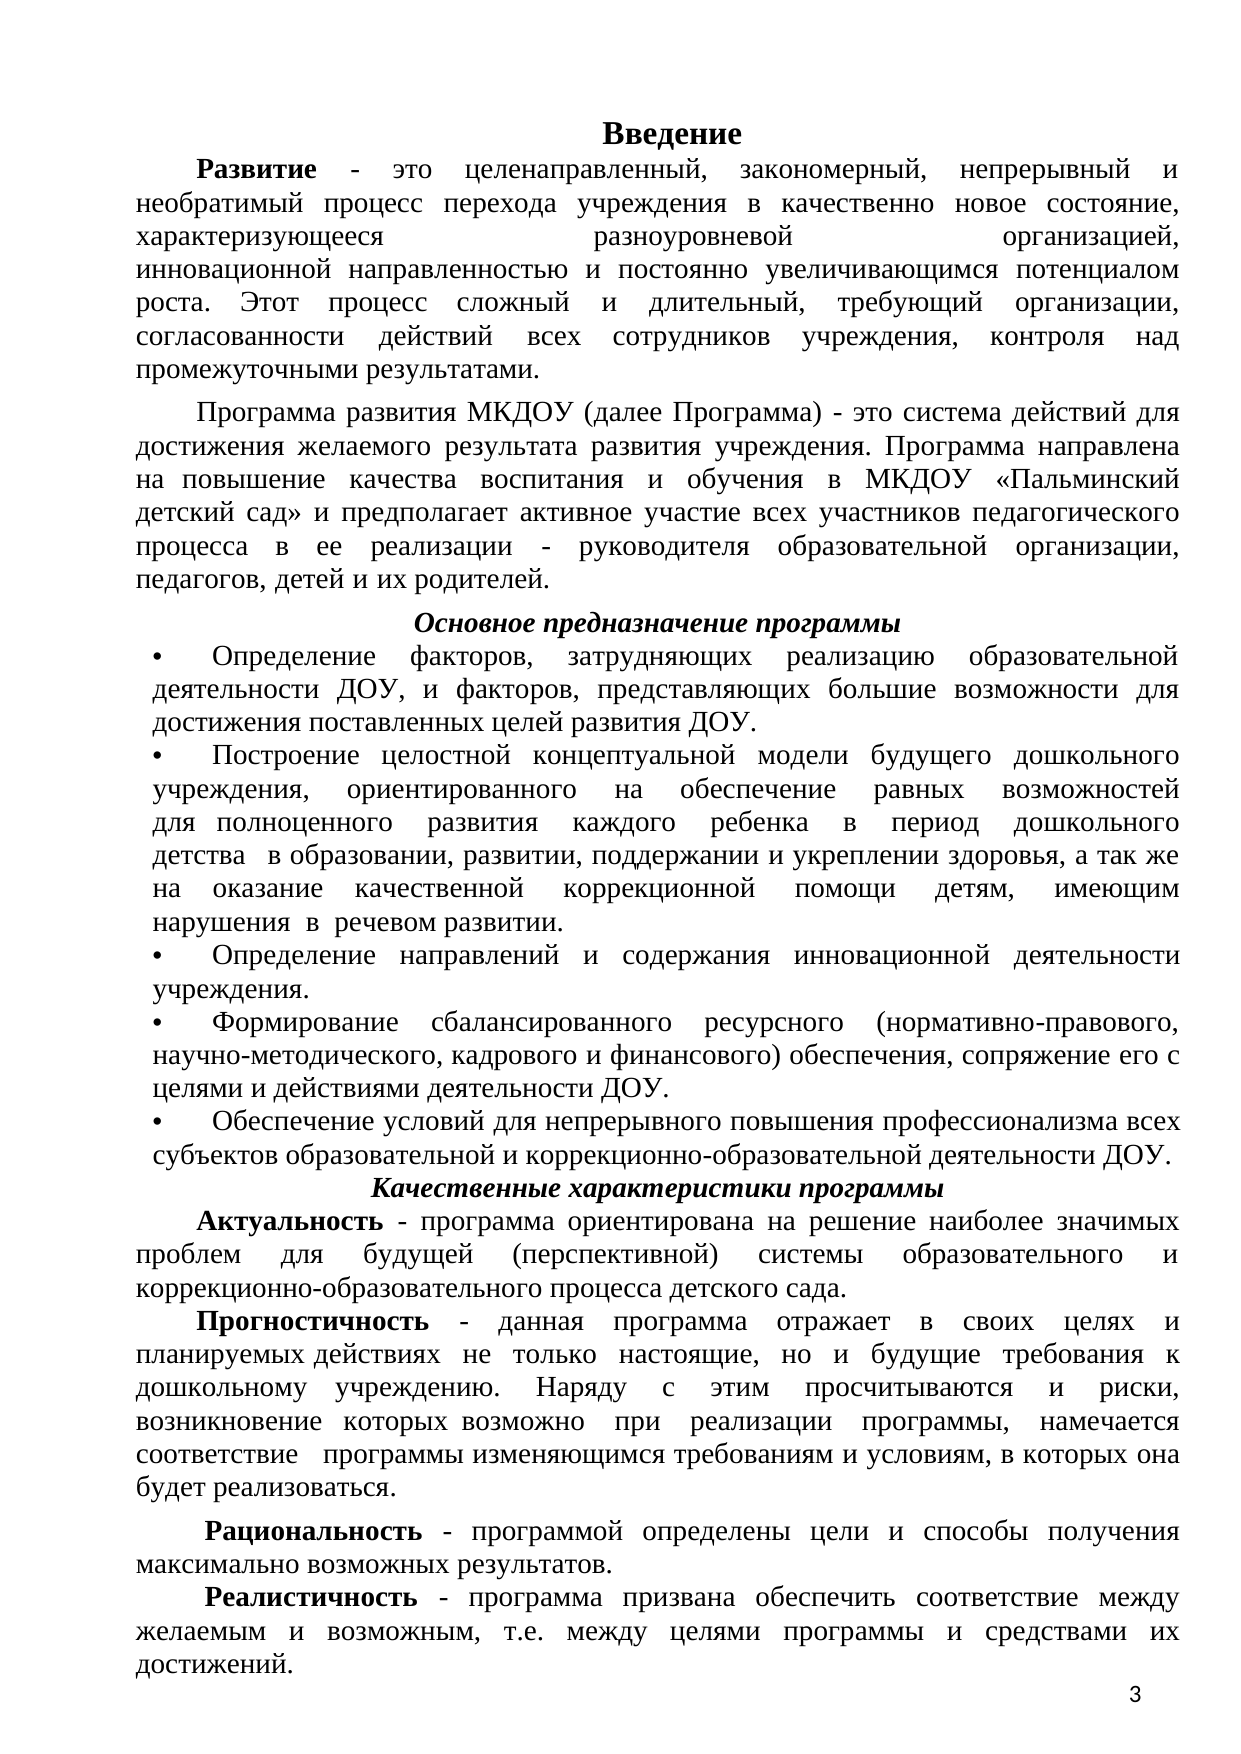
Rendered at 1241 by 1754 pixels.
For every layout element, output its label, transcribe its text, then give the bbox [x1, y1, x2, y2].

text • Обеспечение условий для непрерывного повышения профессионализма всех субъектов образовательной и коррекционно-образовательной деятельности ДОУ. [152, 1104, 1185, 1170]
text • Формирование сбалансированного ресурсного (нормативно-правового, научно-методического, кадрового и финансового) обеспечения, сопряжение его с целями и действиями деятельности ДОУ. [152, 1004, 1180, 1104]
text • Определение факторов, затрудняющих реализацию образовательной деятельности ДОУ, и факторов, представляющих большие возможности для достижения поставленных целей развития ДОУ. [152, 638, 1179, 738]
text Качественные характеристики программы [371, 1171, 1180, 1204]
text Рациональность - программой определены цели и способы получения максимально возможных результатов. [136, 1513, 1184, 1580]
text Основное предназначение программы [413, 606, 1180, 638]
text • Определение направлений и содержания инновационной деятельности учреждения. [152, 937, 1185, 1004]
text Прогностичность - данная программа отражает в своих целях и планируемых действиях не только настоящие, но и будущие требования к дошкольному учреждению. Наряду с этим просчитываются и риски, возникновение которых возможно при реализации программы, намечается соответствие программы изменяющимся требованиям и условиям, в которых она будет реализоваться. [136, 1303, 1180, 1503]
text Актуальность - программа ориентирована на решение наиболее значимых проблем для будущей (перспективной) системы образовательного и коррекционно-образовательного процесса детского сада. [136, 1204, 1180, 1303]
text Развитие - это целенаправленный, закономерный, непрерывный и необратимый процесс перехода учреждения в качественно новое состояние, характеризующееся разноуровневой организацией, инновационной направленностью и постоянно увеличивающимся потенциалом роста. Этот процесс сложный и длительный, требующий организации, согласованности действий всех сотрудников учреждения, контроля над промежуточными результатами. [136, 152, 1179, 384]
text • Построение целостной концептуальной модели будущего дошкольного учреждения, ориентированного на обеспечение равных возможностей для полноценного развития каждого ребенка в период дошкольного детства в образовании, развитии, поддержании и укреплении здоровья, а так же на оказание качественной коррекционной помощи детям, имеющим нарушения в речевом развитии. [152, 738, 1179, 937]
text Программа развития МКДОУ (далее Программа) - это система действий для достижения желаемого результата развития учреждения. Программа направлена на повышение качества воспитания и обучения в МКДОУ «Пальминский детский сад» и предполагает активное участие всех участников педагогического процесса в ее реализации - руководителя образовательной организации, педагогов, детей и их родителей. [136, 395, 1180, 594]
text 3 [1129, 1679, 1180, 1709]
text Введение [602, 114, 1180, 152]
text Реалистичность - программа призвана обеспечить соответствие между желаемым и возможным, т.е. между целями программы и средствами их достижений. [136, 1580, 1180, 1679]
